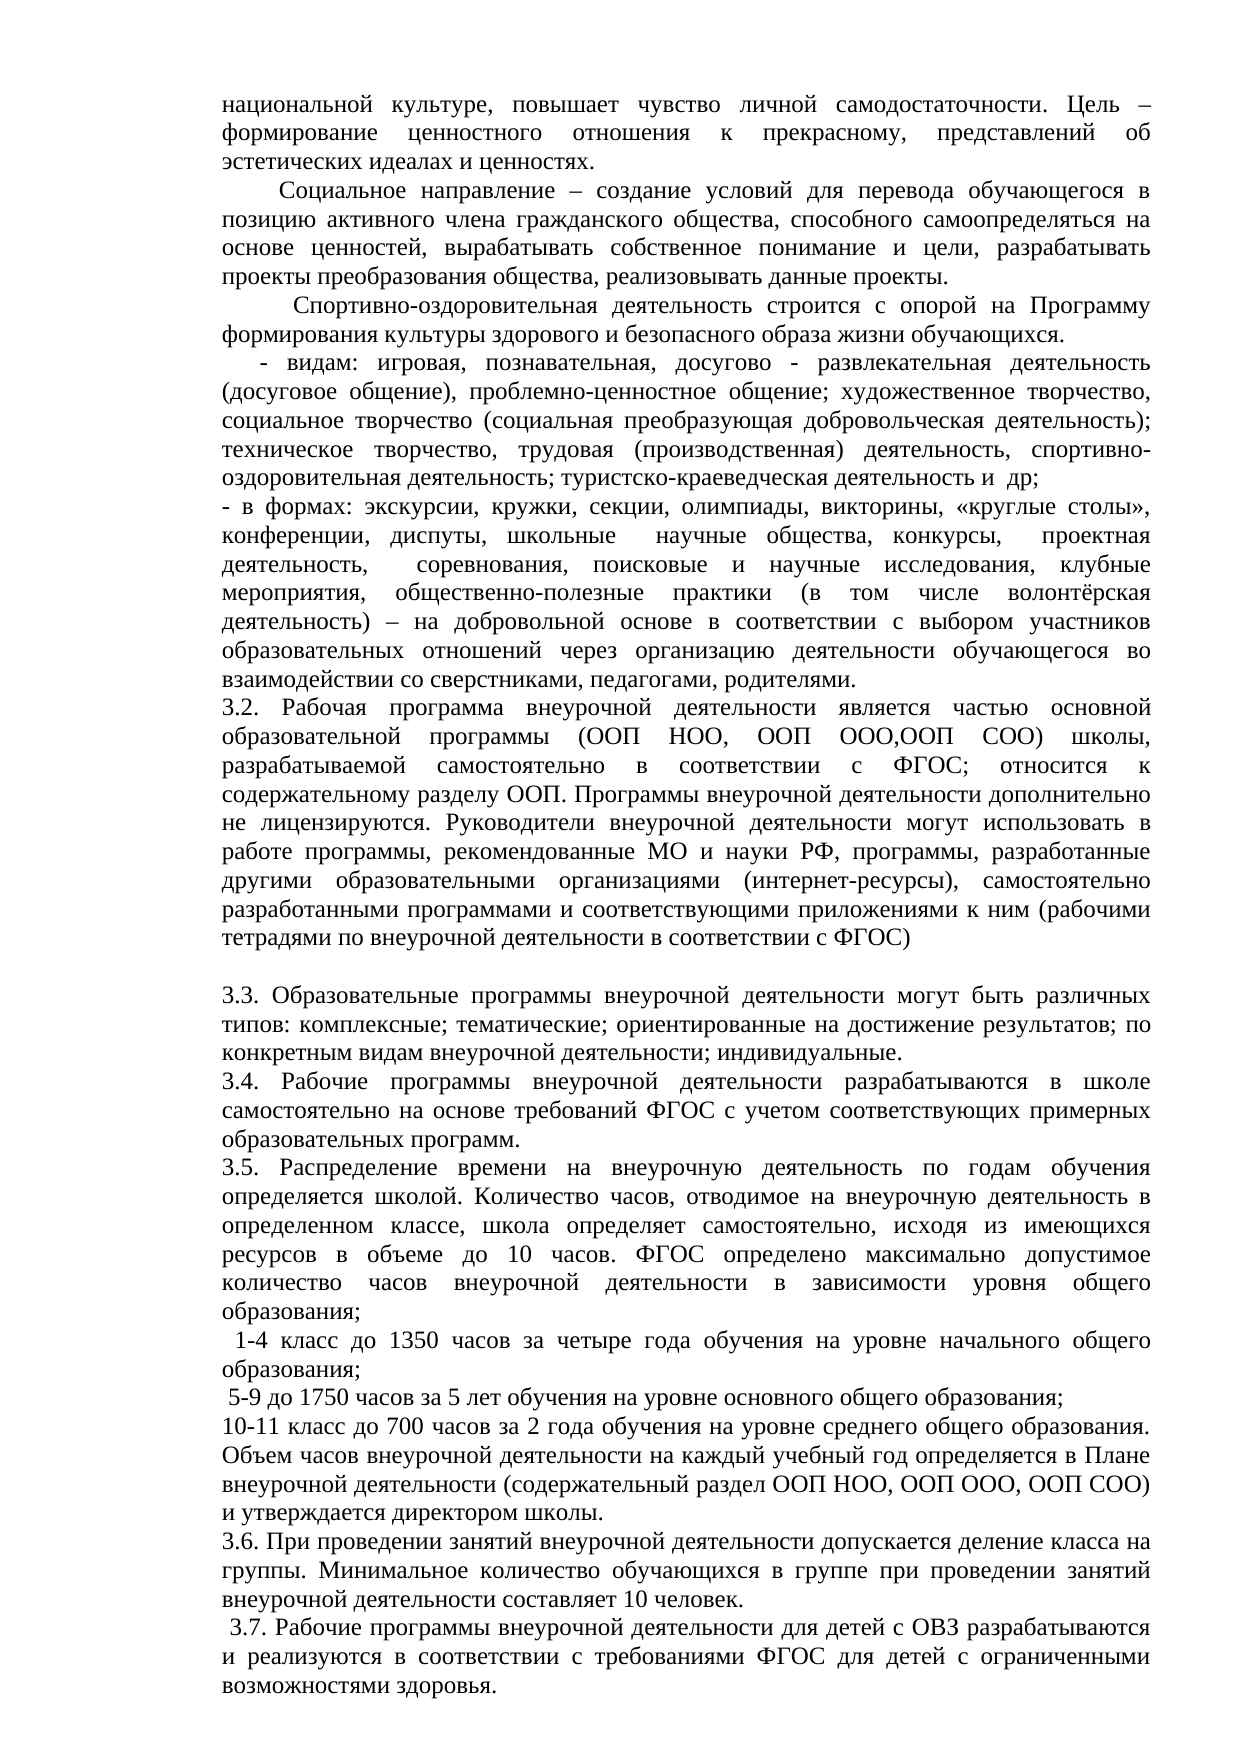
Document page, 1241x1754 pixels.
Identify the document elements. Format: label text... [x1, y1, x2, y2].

text 3.2. Рабочая программа внеурочной деятельности является частью основной образовательной программы (ООП НОО, ООП ООО,ООП СОО) школы, разрабатываемой самостоятельно в соответствии с ФГОС; относится к содержательному разделу ООП. Программы внеурочной деятельности дополнительно не лицензируются. Руководители внеурочной деятельности могут использовать в работе программы, рекомендованные МО и науки РФ, программы, разработанные другими образовательными организациями (интернет-ресурсы), самостоятельно разработанными программами и соответствующими приложениями к ним (рабочими тетрадями по внеурочной деятельности в соответствии с ФГОС) [222, 692, 1152, 951]
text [222, 89, 1152, 175]
text Социальное направление – создание условий для перевода обучающегося в позицию активного члена гражданского общества, способного самоопределяться на основе ценностей, вырабатывать собственное понимание и цели, разрабатывать проекты преобразования общества, реализовывать данные проекты. [222, 175, 1152, 290]
text 3.4. Рабочие программы внеурочной деятельности разрабатываются в школе самостоятельно на основе требований ФГОС с учетом соответствующих примерных образовательных программ. [222, 1066, 1152, 1152]
text 3.5. Распределение времени на внеурочную деятельность по годам обучения определяется школой. Количество часов, отводимое на внеурочную деятельность в определенном классе, школа определяет самостоятельно, исходя из имеющихся ресурсов в объеме до 10 часов. ФГОС определено максимально допустимое количество часов внеурочной деятельности в зависимости уровня общего образования; [222, 1152, 1152, 1325]
text 3.6. При проведении занятий внеурочной деятельности допускается деление класса на группы. Минимальное количество обучающихся в группе при проведении занятий внеурочной деятельности составляет 10 человек. [222, 1526, 1152, 1612]
text 5-9 до 1750 часов за 5 лет обучения на уровне основного общего образования; [222, 1382, 1152, 1411]
text 3.7. Рабочие программы внеурочной деятельности для детей с ОВЗ разрабатываются и реализуются в соответствии с требованиями ФГОС для детей с ограниченными возможностями здоровья. [222, 1612, 1152, 1699]
text 10-11 класс до 700 часов за 2 года обучения на уровне среднего общего образования. Объем часов внеурочной деятельности на каждый учебный год определяется в Плане внеурочной деятельности (содержательный раздел ООП НОО, ООП ООО, ООП СОО) и утверждается директором школы. [222, 1411, 1152, 1526]
text Спортивно-оздоровительная деятельность строится с опорой на Программу формирования культуры здорового и безопасного образа жизни обучающихся. [222, 290, 1152, 347]
text - в формах: экскурсии, кружки, секции, олимпиады, викторины, «круглые столы», конференции, диспуты, школьные научные общества, конкурсы, проектная деятельность, соревнования, поисковые и научные исследования, клубные мероприятия, общественно-полезные практики (в том числе волонтёрская деятельность) – на добровольной основе в соответствии с выбором участников образовательных отношений через организацию деятельности обучающегося во взаимодействии со сверстниками, педагогами, родителями. [222, 491, 1152, 692]
text 3.3. Образовательные программы внеурочной деятельности могут быть различных типов: комплексные; тематические; ориентированные на достижение результатов; по конкретным видам внеурочной деятельности; индивидуальные. [222, 980, 1152, 1066]
text - видам: игровая, познавательная, досугово - развлекательная деятельность (досуговое общение), проблемно-ценностное общение; художественное творчество, социальное творчество (социальная преобразующая добровольческая деятельность); техническое творчество, трудовая (производственная) деятельность, спортивно-оздоровительная деятельность; туристско-краеведческая деятельность и др; [222, 347, 1152, 491]
text 1-4 класс до 1350 часов за четыре года обучения на уровне начального общего образования; [222, 1325, 1152, 1382]
